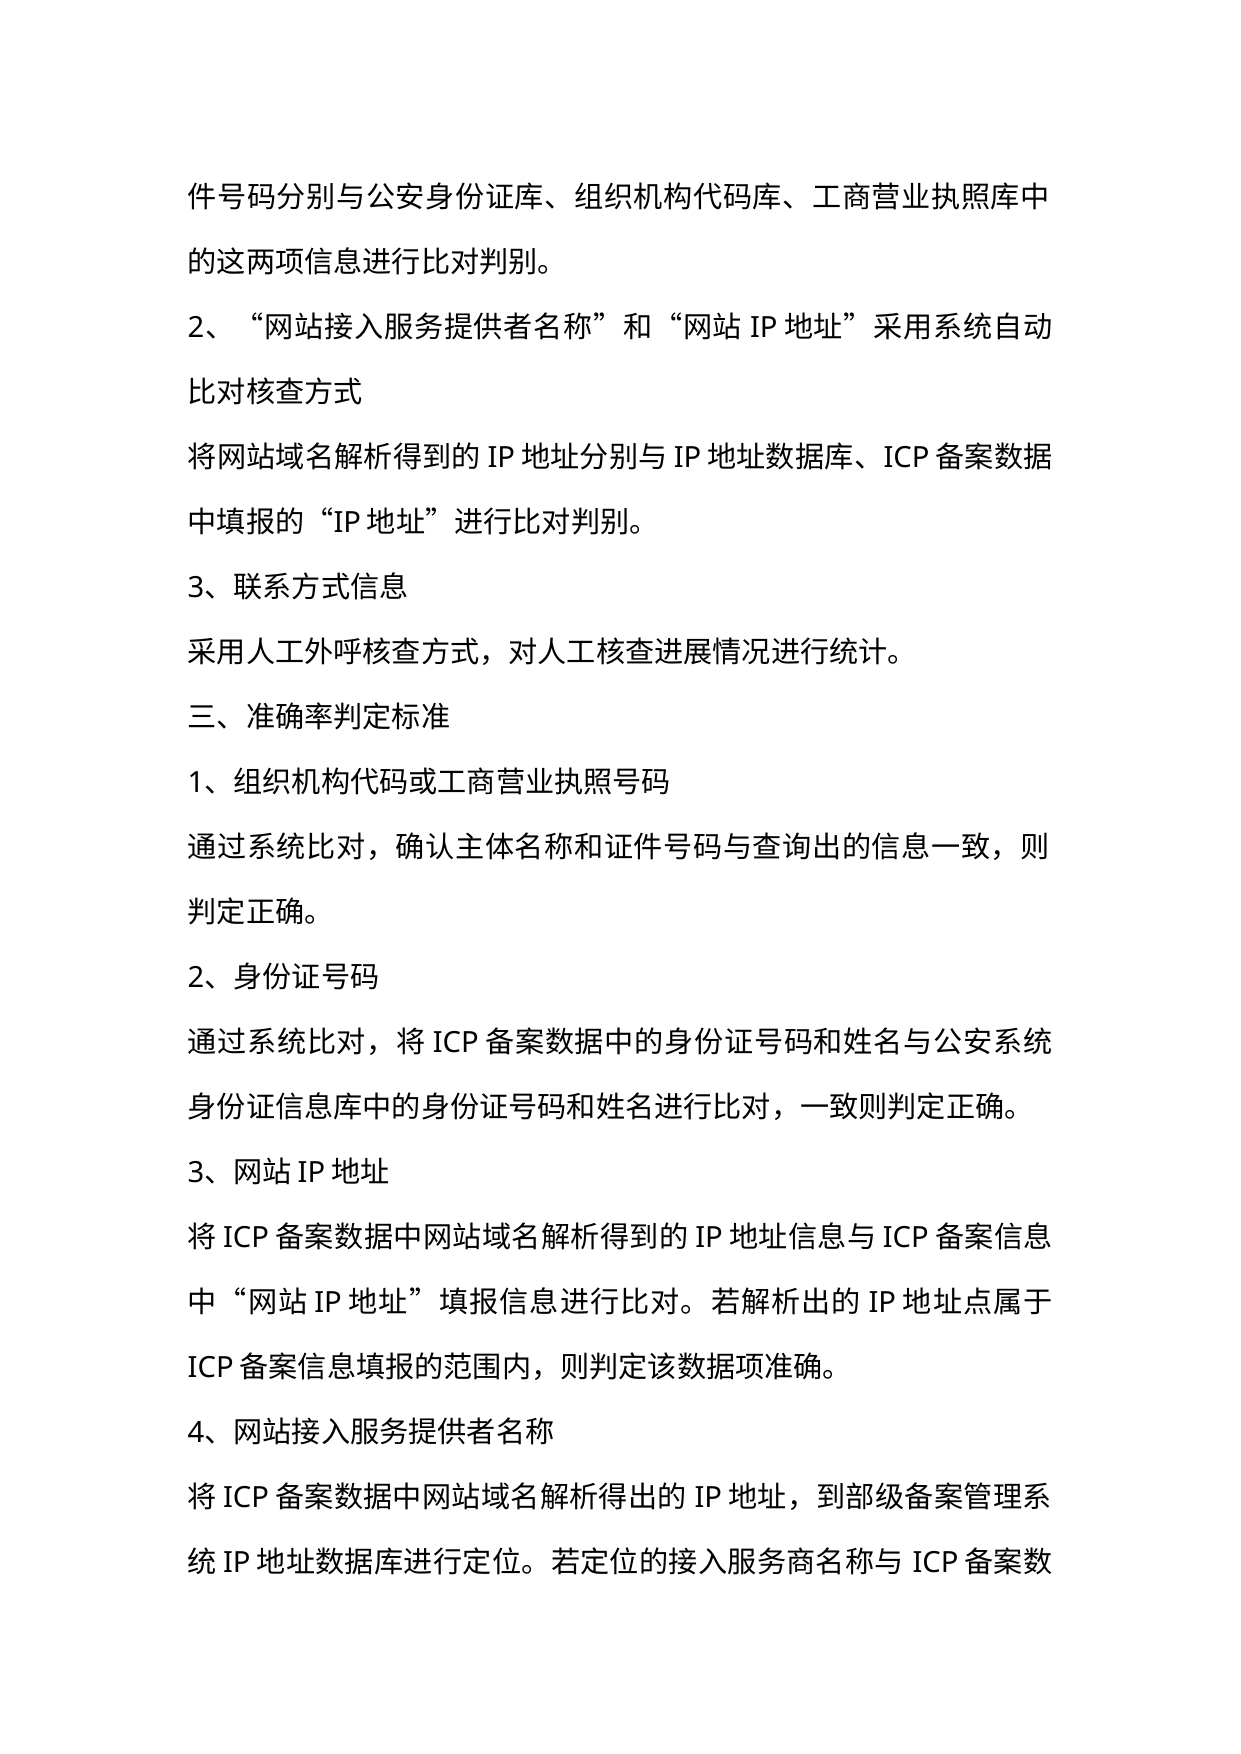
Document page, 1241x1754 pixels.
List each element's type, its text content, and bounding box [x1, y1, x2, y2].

text 3、联系方式信息 [187, 552, 1053, 617]
text 4、网站接入服务提供者名称 [187, 1397, 1053, 1462]
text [187, 162, 1053, 292]
text 采用人工外呼核查方式，对人工核查进展情况进行统计。 [187, 617, 1053, 682]
text 通过系统比对，将ICP备案数据中的身份证号码和姓名与公安系统身份证信息库中的身份证号码和姓名进行比对，一致则判定正确。 [187, 1007, 1053, 1137]
text 3、网站IP地址 [187, 1137, 1053, 1202]
text 2、身份证号码 [187, 942, 1053, 1007]
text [187, 1462, 1053, 1592]
text 2、“网站接入服务提供者名称”和“网站IP地址”采用系统自动比对核查方式 [187, 292, 1053, 422]
text 将ICP备案数据中网站域名解析得到的IP地址信息与ICP备案信息中“网站IP地址”填报信息进行比对。若解析出的IP地址点属于ICP备案信息填报的范围内，则判定该数据项准确。 [187, 1202, 1053, 1397]
text 三、准确率判定标准 [187, 682, 1053, 747]
text 将网站域名解析得到的IP地址分别与IP地址数据库、ICP备案数据中填报的“IP地址”进行比对判别。 [187, 422, 1053, 552]
text 通过系统比对，确认主体名称和证件号码与查询出的信息一致，则判定正确。 [187, 812, 1053, 942]
text 1、组织机构代码或工商营业执照号码 [187, 747, 1053, 812]
